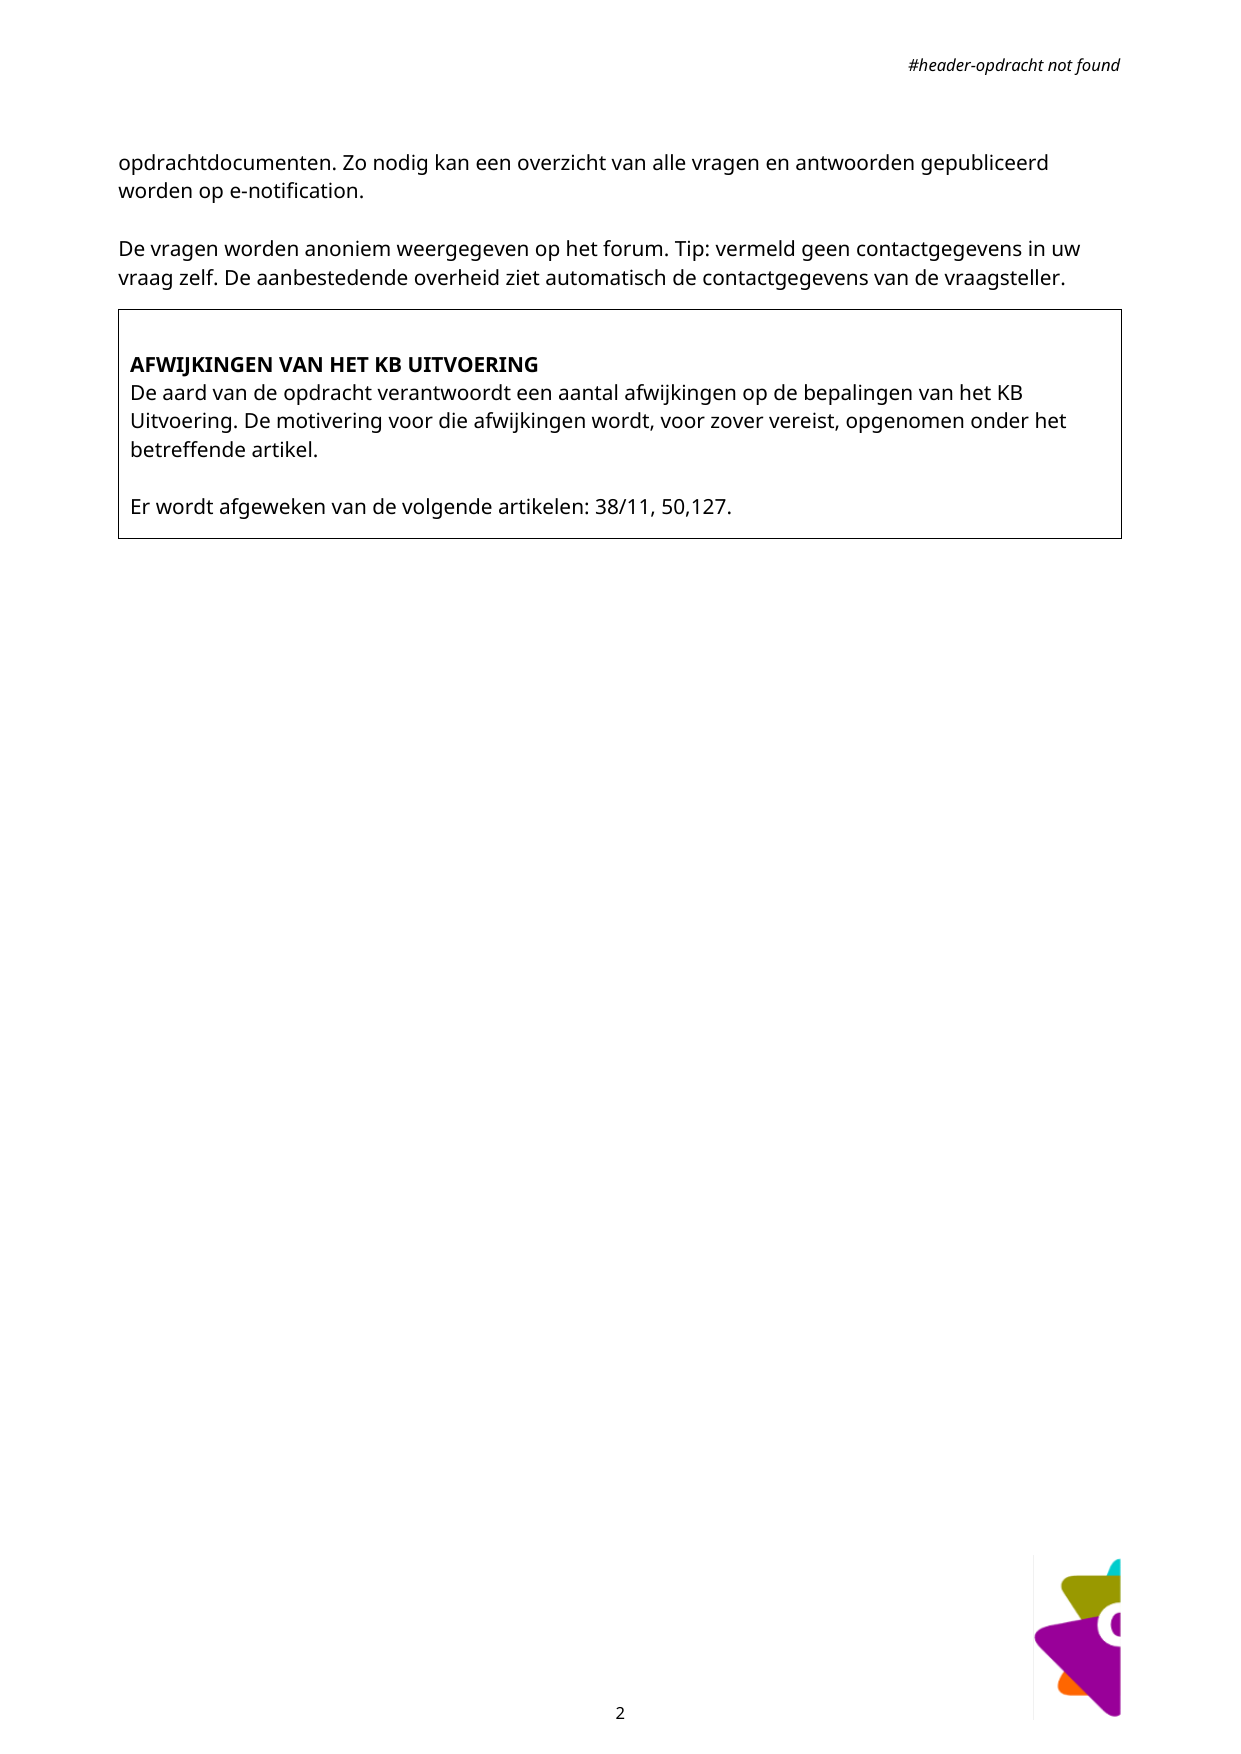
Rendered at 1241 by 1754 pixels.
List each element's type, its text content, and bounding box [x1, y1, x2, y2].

table_header AFWIJKINGEN VAN HET KB UITVOERING De aard van de opdracht verantwoordt een aantal afwijkingen op de bepalingen van het KB Uitvoering. De motivering voor die afwijkingen wordt, voor zover vereist, opgenomen onder het betreffende artikel. Er wordt afgeweken van de volgende artikelen: 38/11, 50,127. [119, 310, 1121, 538]
text De vragen worden anoniem weergegeven op het forum. Tip: vermeld geen contactgegevens in uw vraag zelf. De aanbestedende overheid ziet automatisch de contactgegevens van de vraagsteller. [118, 234, 1122, 291]
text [118, 148, 1122, 204]
picture [1032, 1555, 1123, 1720]
